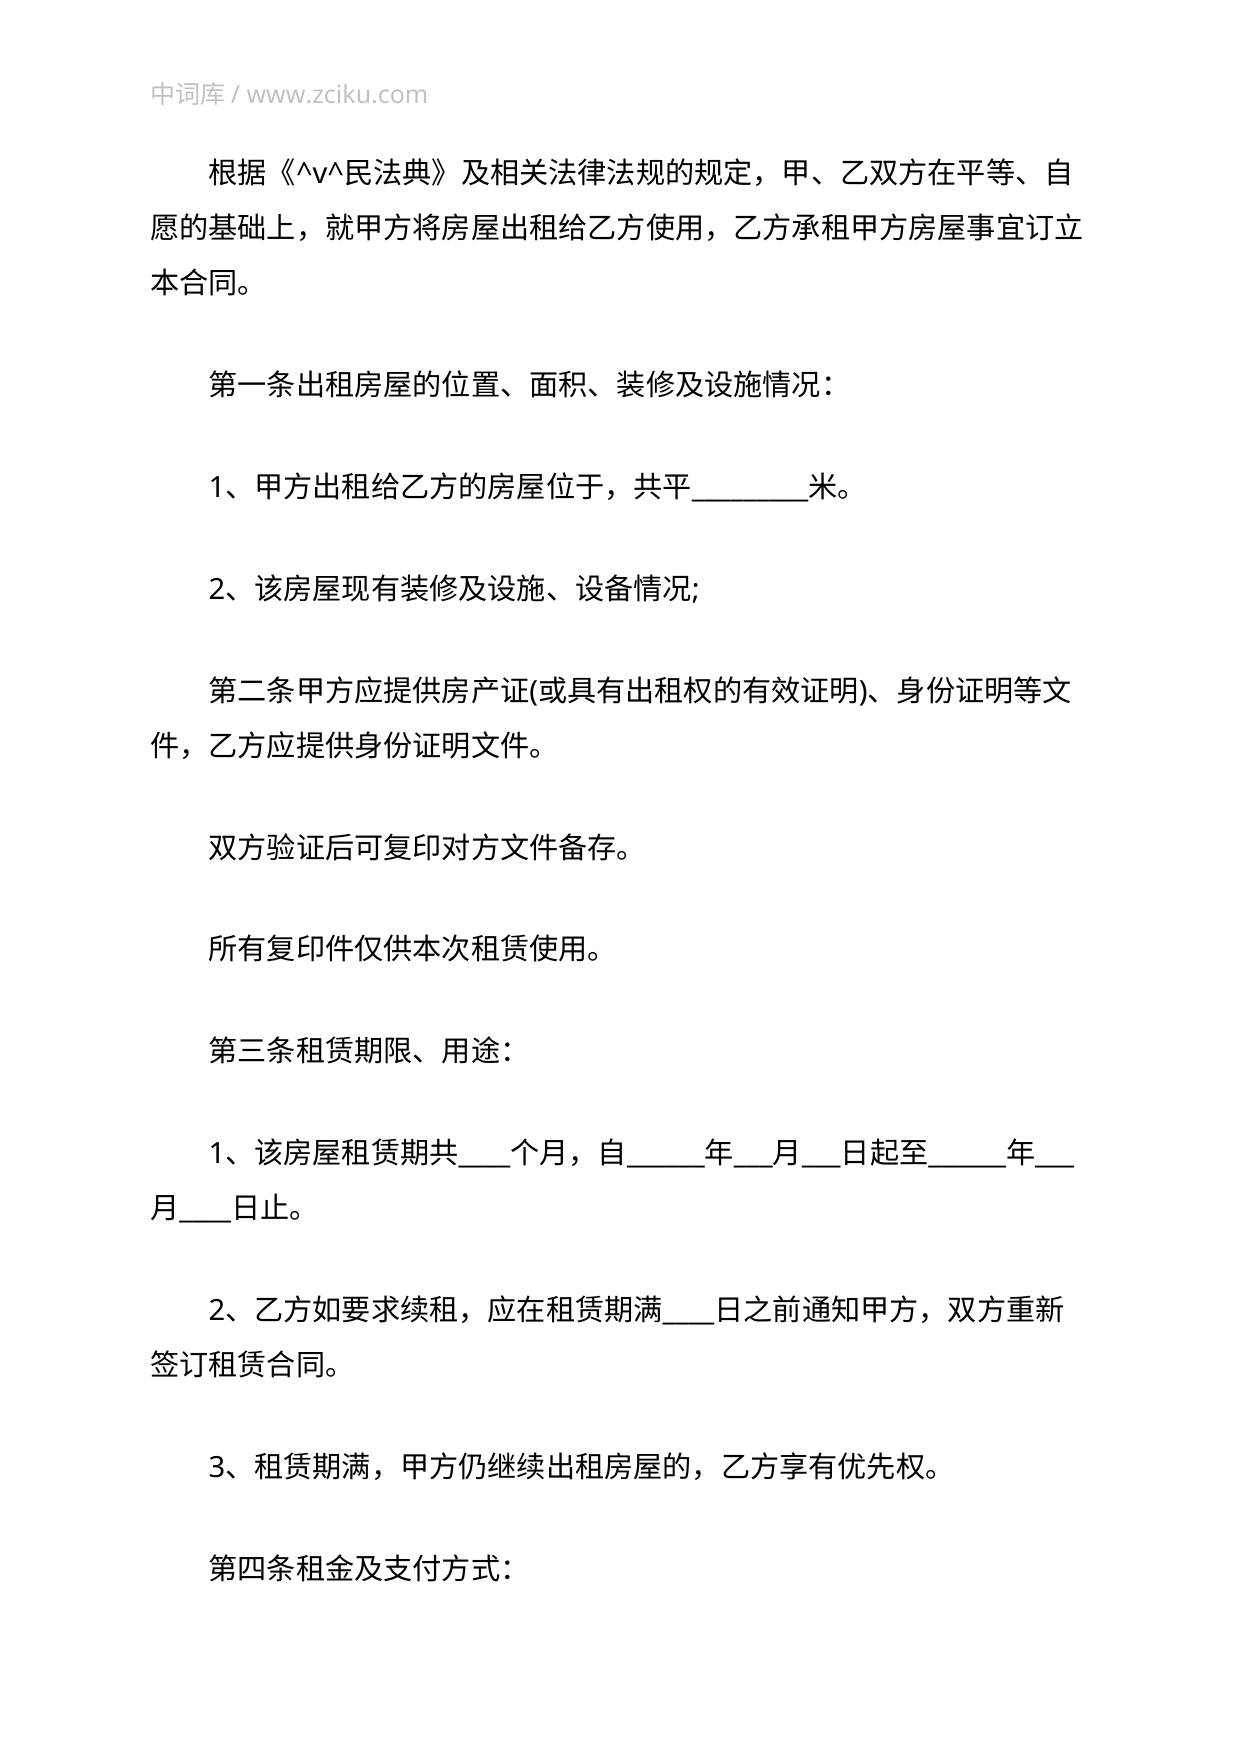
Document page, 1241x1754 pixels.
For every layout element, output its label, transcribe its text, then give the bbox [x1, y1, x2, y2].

text 2、该房屋现有装修及设施、设备情况; [150, 565, 1090, 608]
text 双方验证后可复印对方文件备存。 [150, 824, 1090, 866]
text 2、乙方如要求续租，应在租赁期满____日之前通知甲方，双方重新签订租赁合同。 [150, 1286, 1090, 1384]
text 1、甲方出租给乙方的房屋位于，共平_________米。 [150, 463, 1090, 506]
text 根据《^v^民法典》及相关法律法规的规定，甲、乙双方在平等、自愿的基础上，就甲方将房屋出租给乙方使用，乙方承租甲方房屋事宜订立本合同。 [150, 150, 1090, 302]
text 3、租赁期满，甲方仍继续出租房屋的，乙方享有优先权。 [150, 1443, 1090, 1486]
text 第一条出租房屋的位置、面积、装修及设施情况： [150, 362, 1090, 404]
text 1、该房屋租赁期共____个月，自______年___月___日起至______年___月____日止。 [150, 1129, 1090, 1227]
text 所有复印件仅供本次租赁使用。 [150, 926, 1090, 968]
text 第三条租赁期限、用途： [150, 1028, 1090, 1070]
text 第四条租金及支付方式： [150, 1545, 1090, 1587]
text 第二条甲方应提供房产证(或具有出租权的有效证明)、身份证明等文件，乙方应提供身份证明文件。 [150, 667, 1090, 765]
